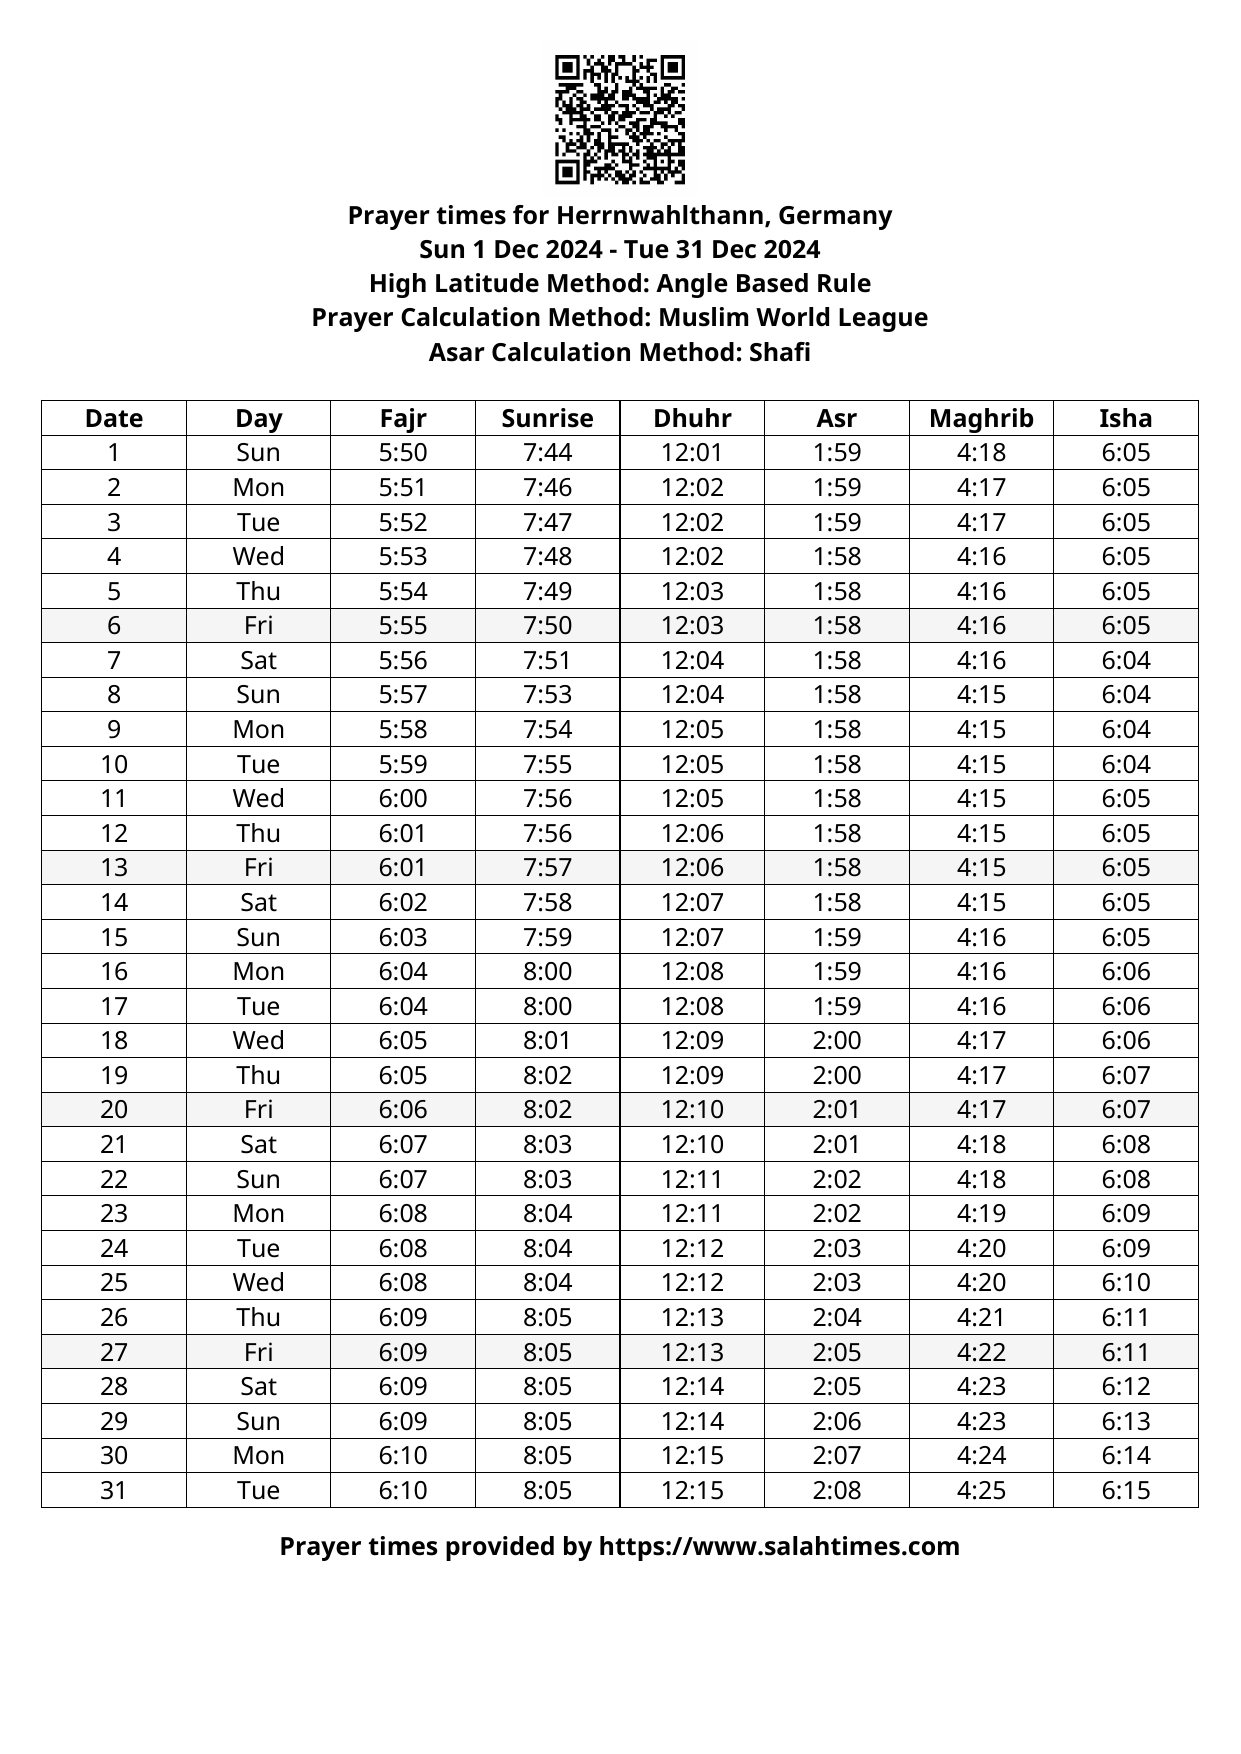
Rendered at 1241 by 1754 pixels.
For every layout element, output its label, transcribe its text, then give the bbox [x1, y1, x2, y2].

table_cell 1:59 [765, 954, 909, 988]
table_cell 4:23 [910, 1369, 1053, 1403]
table_cell 12:12 [621, 1266, 764, 1299]
text High Latitude Method: Angle Based Rule [42, 266, 1198, 300]
table_cell 6:12 [1054, 1369, 1198, 1403]
table_cell 6:04 [1054, 712, 1198, 746]
text Sun 1 Dec 2024 - Tue 31 Dec 2024 [42, 232, 1198, 266]
table_header Sunrise [476, 401, 619, 434]
table_cell 1:59 [765, 505, 909, 538]
table_cell 16 [42, 954, 186, 988]
table_cell 5:51 [331, 470, 475, 504]
table_cell Mon [187, 1196, 330, 1230]
table_cell 8:04 [476, 1266, 619, 1299]
table_cell 2:05 [765, 1369, 909, 1403]
table_cell 5:53 [331, 539, 475, 573]
table_cell 4:18 [910, 1162, 1053, 1195]
table_cell 7:56 [476, 816, 619, 849]
table_cell 5:54 [331, 574, 475, 607]
table_cell 12:13 [621, 1300, 764, 1334]
table_cell 6:11 [1054, 1300, 1198, 1334]
table_cell 12:03 [621, 574, 764, 607]
table_cell 6 [42, 609, 186, 642]
table_cell 2:02 [765, 1196, 909, 1230]
text Prayer Calculation Method: Muslim World League [42, 300, 1198, 334]
text Prayer times for Herrnwahlthann, Germany [42, 198, 1198, 232]
table_cell 7:51 [476, 643, 619, 677]
table_cell 4:16 [910, 609, 1053, 642]
table_cell 4:15 [910, 747, 1053, 780]
table_cell 12:02 [621, 505, 764, 538]
table_cell 12:15 [621, 1473, 764, 1507]
table_cell 6:03 [331, 920, 475, 953]
table_cell 4:24 [910, 1439, 1053, 1472]
table_cell 15 [42, 920, 186, 953]
table_cell 2:02 [765, 1162, 909, 1195]
table_cell 6:06 [1054, 1024, 1198, 1057]
table_cell 2:06 [765, 1404, 909, 1437]
table_cell Tue [187, 1473, 330, 1507]
table_cell 30 [42, 1439, 186, 1472]
table_cell 8:02 [476, 1058, 619, 1092]
table_header Asr [765, 401, 909, 434]
table_header Isha [1054, 401, 1198, 434]
table_cell 12:08 [621, 989, 764, 1022]
table_cell 4:15 [910, 851, 1053, 884]
table_cell 6:08 [1054, 1162, 1198, 1195]
table_cell 6:10 [331, 1473, 475, 1507]
table_cell 6:02 [331, 885, 475, 919]
table_cell 6:15 [1054, 1473, 1198, 1507]
table_cell 6:05 [1054, 816, 1198, 849]
table_cell Mon [187, 712, 330, 746]
table_cell 31 [42, 1473, 186, 1507]
table_cell 7:44 [476, 436, 619, 469]
table_cell 3 [42, 505, 186, 538]
table_cell 8:05 [476, 1439, 619, 1472]
table_cell Sat [187, 885, 330, 919]
table_cell 12:14 [621, 1369, 764, 1403]
table_cell 4:15 [910, 678, 1053, 711]
table_cell 6:05 [331, 1058, 475, 1092]
table_cell 12:07 [621, 920, 764, 953]
table_cell 6:14 [1054, 1439, 1198, 1472]
table_cell 12:11 [621, 1162, 764, 1195]
table_cell 24 [42, 1231, 186, 1264]
table_cell Sat [187, 1127, 330, 1161]
table_cell 5 [42, 574, 186, 607]
table_cell Wed [187, 781, 330, 815]
table_cell 4:25 [910, 1473, 1053, 1507]
table_cell 1 [42, 436, 186, 469]
table_cell 8:05 [476, 1404, 619, 1437]
table_cell 1:58 [765, 678, 909, 711]
table_cell 6:09 [1054, 1196, 1198, 1230]
table_cell 4:18 [910, 436, 1053, 469]
text Prayer times provided by https://www.salahtimes.com [42, 1528, 1198, 1563]
table_cell 1:58 [765, 816, 909, 849]
table_cell 5:58 [331, 712, 475, 746]
table_cell 4:17 [910, 1058, 1053, 1092]
table_cell 21 [42, 1127, 186, 1161]
table_cell 2:03 [765, 1266, 909, 1299]
table_cell 12:01 [621, 436, 764, 469]
table_cell 6:08 [331, 1231, 475, 1264]
table_cell 7:54 [476, 712, 619, 746]
table_cell 8 [42, 678, 186, 711]
table_cell 6:08 [1054, 1127, 1198, 1161]
table_cell 6:05 [1054, 470, 1198, 504]
table_cell 4:17 [910, 470, 1053, 504]
table_cell 4:21 [910, 1300, 1053, 1334]
table_cell 2:00 [765, 1024, 909, 1057]
table_cell 7 [42, 643, 186, 677]
table_cell 5:50 [331, 436, 475, 469]
table_cell Sat [187, 643, 330, 677]
table_cell 6:05 [1054, 609, 1198, 642]
table_cell 2:04 [765, 1300, 909, 1334]
table_cell 6:05 [1054, 781, 1198, 815]
table_cell 7:50 [476, 609, 619, 642]
table_cell 23 [42, 1196, 186, 1230]
table_cell 1:58 [765, 781, 909, 815]
table_cell 6:08 [331, 1266, 475, 1299]
table_cell 9 [42, 712, 186, 746]
table_cell 4:16 [910, 920, 1053, 953]
table_cell Sun [187, 920, 330, 953]
table_cell 1:58 [765, 574, 909, 607]
table_header Fajr [331, 401, 475, 434]
table_cell Wed [187, 1024, 330, 1057]
table_cell 2:08 [765, 1473, 909, 1507]
table_cell 7:56 [476, 781, 619, 815]
table_cell 6:07 [331, 1162, 475, 1195]
table_cell 12:09 [621, 1024, 764, 1057]
text Asar Calculation Method: Shafi [42, 334, 1198, 368]
table_cell 6:11 [1054, 1335, 1198, 1368]
table_cell Tue [187, 1231, 330, 1264]
table_cell 6:04 [331, 954, 475, 988]
table_cell 6:05 [1054, 885, 1198, 919]
table_cell 12:04 [621, 643, 764, 677]
table_cell 6:10 [1054, 1266, 1198, 1299]
table_cell 6:05 [1054, 539, 1198, 573]
table_cell 26 [42, 1300, 186, 1334]
table_cell 8:00 [476, 989, 619, 1022]
table_cell Tue [187, 747, 330, 780]
table_cell 4:16 [910, 989, 1053, 1022]
table_cell 12:02 [621, 539, 764, 573]
table_cell 6:07 [1054, 1058, 1198, 1092]
table_cell 29 [42, 1404, 186, 1437]
table_cell 6:01 [331, 816, 475, 849]
table_cell 8:03 [476, 1162, 619, 1195]
table_cell 6:00 [331, 781, 475, 815]
table_cell 12:04 [621, 678, 764, 711]
table_cell 12:15 [621, 1439, 764, 1472]
table_cell 8:01 [476, 1024, 619, 1057]
table_cell 18 [42, 1024, 186, 1057]
table_cell Wed [187, 1266, 330, 1299]
table_cell 4:19 [910, 1196, 1053, 1230]
table_cell Sun [187, 678, 330, 711]
table_cell 12 [42, 816, 186, 849]
table_cell Thu [187, 1300, 330, 1334]
table_cell 2 [42, 470, 186, 504]
table_cell 4 [42, 539, 186, 573]
table_cell 6:08 [331, 1196, 475, 1230]
table_cell 12:08 [621, 954, 764, 988]
table_cell 12:05 [621, 747, 764, 780]
table_cell 2:01 [765, 1093, 909, 1126]
table_cell Mon [187, 470, 330, 504]
table_cell Thu [187, 574, 330, 607]
table_cell Sun [187, 1162, 330, 1195]
table_cell 1:58 [765, 851, 909, 884]
table_cell 4:16 [910, 574, 1053, 607]
table_cell Fri [187, 851, 330, 884]
table_cell 8:05 [476, 1473, 619, 1507]
table_cell 10 [42, 747, 186, 780]
table_cell 1:58 [765, 609, 909, 642]
table_header Day [187, 401, 330, 434]
table_cell 12:10 [621, 1093, 764, 1126]
table_cell 7:46 [476, 470, 619, 504]
table_cell 5:56 [331, 643, 475, 677]
table_cell 6:09 [331, 1300, 475, 1334]
table_cell 12:06 [621, 816, 764, 849]
table_cell 4:15 [910, 816, 1053, 849]
table_cell 7:55 [476, 747, 619, 780]
table_cell 4:17 [910, 1093, 1053, 1126]
table_cell 2:03 [765, 1231, 909, 1264]
table_cell 22 [42, 1162, 186, 1195]
table_cell 4:15 [910, 712, 1053, 746]
table_cell 8:02 [476, 1093, 619, 1126]
table_cell 7:48 [476, 539, 619, 573]
table_cell 1:58 [765, 539, 909, 573]
table_cell 1:58 [765, 885, 909, 919]
table_cell 12:14 [621, 1404, 764, 1437]
table_cell Sat [187, 1369, 330, 1403]
table_cell 2:01 [765, 1127, 909, 1161]
table_cell 5:55 [331, 609, 475, 642]
table_cell 17 [42, 989, 186, 1022]
table_cell 6:10 [331, 1439, 475, 1472]
table_cell 6:06 [331, 1093, 475, 1126]
table_cell 6:04 [331, 989, 475, 1022]
table_cell 7:53 [476, 678, 619, 711]
table_cell 12:05 [621, 712, 764, 746]
table_cell 4:20 [910, 1231, 1053, 1264]
table_cell 6:05 [1054, 851, 1198, 884]
table_cell 20 [42, 1093, 186, 1126]
table_cell Fri [187, 609, 330, 642]
table_cell 4:20 [910, 1266, 1053, 1299]
table_cell 8:05 [476, 1300, 619, 1334]
table_cell 5:59 [331, 747, 475, 780]
table_cell 12:11 [621, 1196, 764, 1230]
table_header Maghrib [910, 401, 1053, 434]
table_cell 12:06 [621, 851, 764, 884]
table_cell 7:47 [476, 505, 619, 538]
table_cell 6:09 [1054, 1231, 1198, 1264]
table_cell 4:15 [910, 885, 1053, 919]
table_cell Sun [187, 1404, 330, 1437]
table_cell 12:09 [621, 1058, 764, 1092]
table_cell 7:57 [476, 851, 619, 884]
table_cell 6:05 [1054, 505, 1198, 538]
table_cell Wed [187, 539, 330, 573]
table_cell Thu [187, 1058, 330, 1092]
table_cell 11 [42, 781, 186, 815]
table_cell 1:59 [765, 989, 909, 1022]
table_cell Tue [187, 505, 330, 538]
table_cell 12:03 [621, 609, 764, 642]
table_cell 6:05 [331, 1024, 475, 1057]
table_cell 6:07 [1054, 1093, 1198, 1126]
table_cell 28 [42, 1369, 186, 1403]
table_cell 19 [42, 1058, 186, 1092]
table_cell Fri [187, 1335, 330, 1368]
table_cell 14 [42, 885, 186, 919]
table_cell 4:16 [910, 954, 1053, 988]
table_cell 12:02 [621, 470, 764, 504]
table_cell 4:23 [910, 1404, 1053, 1437]
table_cell Mon [187, 954, 330, 988]
table_header Date [42, 401, 186, 434]
table_cell 12:13 [621, 1335, 764, 1368]
table_cell 1:58 [765, 643, 909, 677]
table_cell 6:05 [1054, 920, 1198, 953]
table_cell Thu [187, 816, 330, 849]
table_cell 6:06 [1054, 954, 1198, 988]
table_cell 8:04 [476, 1231, 619, 1264]
table_cell 1:58 [765, 712, 909, 746]
table_cell 5:57 [331, 678, 475, 711]
table_cell 5:52 [331, 505, 475, 538]
table_cell 7:59 [476, 920, 619, 953]
table_cell 2:00 [765, 1058, 909, 1092]
table_cell 4:22 [910, 1335, 1053, 1368]
table_cell 6:05 [1054, 574, 1198, 607]
table_cell 12:10 [621, 1127, 764, 1161]
table_cell 8:05 [476, 1369, 619, 1403]
table_cell Sun [187, 436, 330, 469]
table_cell 2:05 [765, 1335, 909, 1368]
table_cell 7:58 [476, 885, 619, 919]
table_cell 12:12 [621, 1231, 764, 1264]
table_cell 8:00 [476, 954, 619, 988]
table_cell 27 [42, 1335, 186, 1368]
table_cell 6:05 [1054, 436, 1198, 469]
table_cell 4:17 [910, 505, 1053, 538]
table_cell 8:05 [476, 1335, 619, 1368]
table_cell 1:59 [765, 470, 909, 504]
table_cell 12:07 [621, 885, 764, 919]
table_cell 6:07 [331, 1127, 475, 1161]
table_cell 6:04 [1054, 747, 1198, 780]
table_cell 4:16 [910, 539, 1053, 573]
table_cell 4:17 [910, 1024, 1053, 1057]
table_cell 4:18 [910, 1127, 1053, 1161]
table_cell 13 [42, 851, 186, 884]
table_cell Fri [187, 1093, 330, 1126]
picture [542, 41, 699, 198]
table_cell 6:01 [331, 851, 475, 884]
table_cell 8:04 [476, 1196, 619, 1230]
table_cell 4:16 [910, 643, 1053, 677]
table_cell 6:04 [1054, 678, 1198, 711]
table_cell 2:07 [765, 1439, 909, 1472]
table_cell 1:59 [765, 436, 909, 469]
table_cell 7:49 [476, 574, 619, 607]
table_cell 25 [42, 1266, 186, 1299]
table_cell 6:09 [331, 1404, 475, 1437]
table_cell 6:04 [1054, 643, 1198, 677]
table_cell Tue [187, 989, 330, 1022]
table_header Dhuhr [621, 401, 764, 434]
table_cell 8:03 [476, 1127, 619, 1161]
table_cell 1:59 [765, 920, 909, 953]
table_cell 4:15 [910, 781, 1053, 815]
table_cell 6:13 [1054, 1404, 1198, 1437]
table_cell Mon [187, 1439, 330, 1472]
table_cell 1:58 [765, 747, 909, 780]
table_cell 6:06 [1054, 989, 1198, 1022]
table_cell 12:05 [621, 781, 764, 815]
table_cell 6:09 [331, 1369, 475, 1403]
table_cell 6:09 [331, 1335, 475, 1368]
